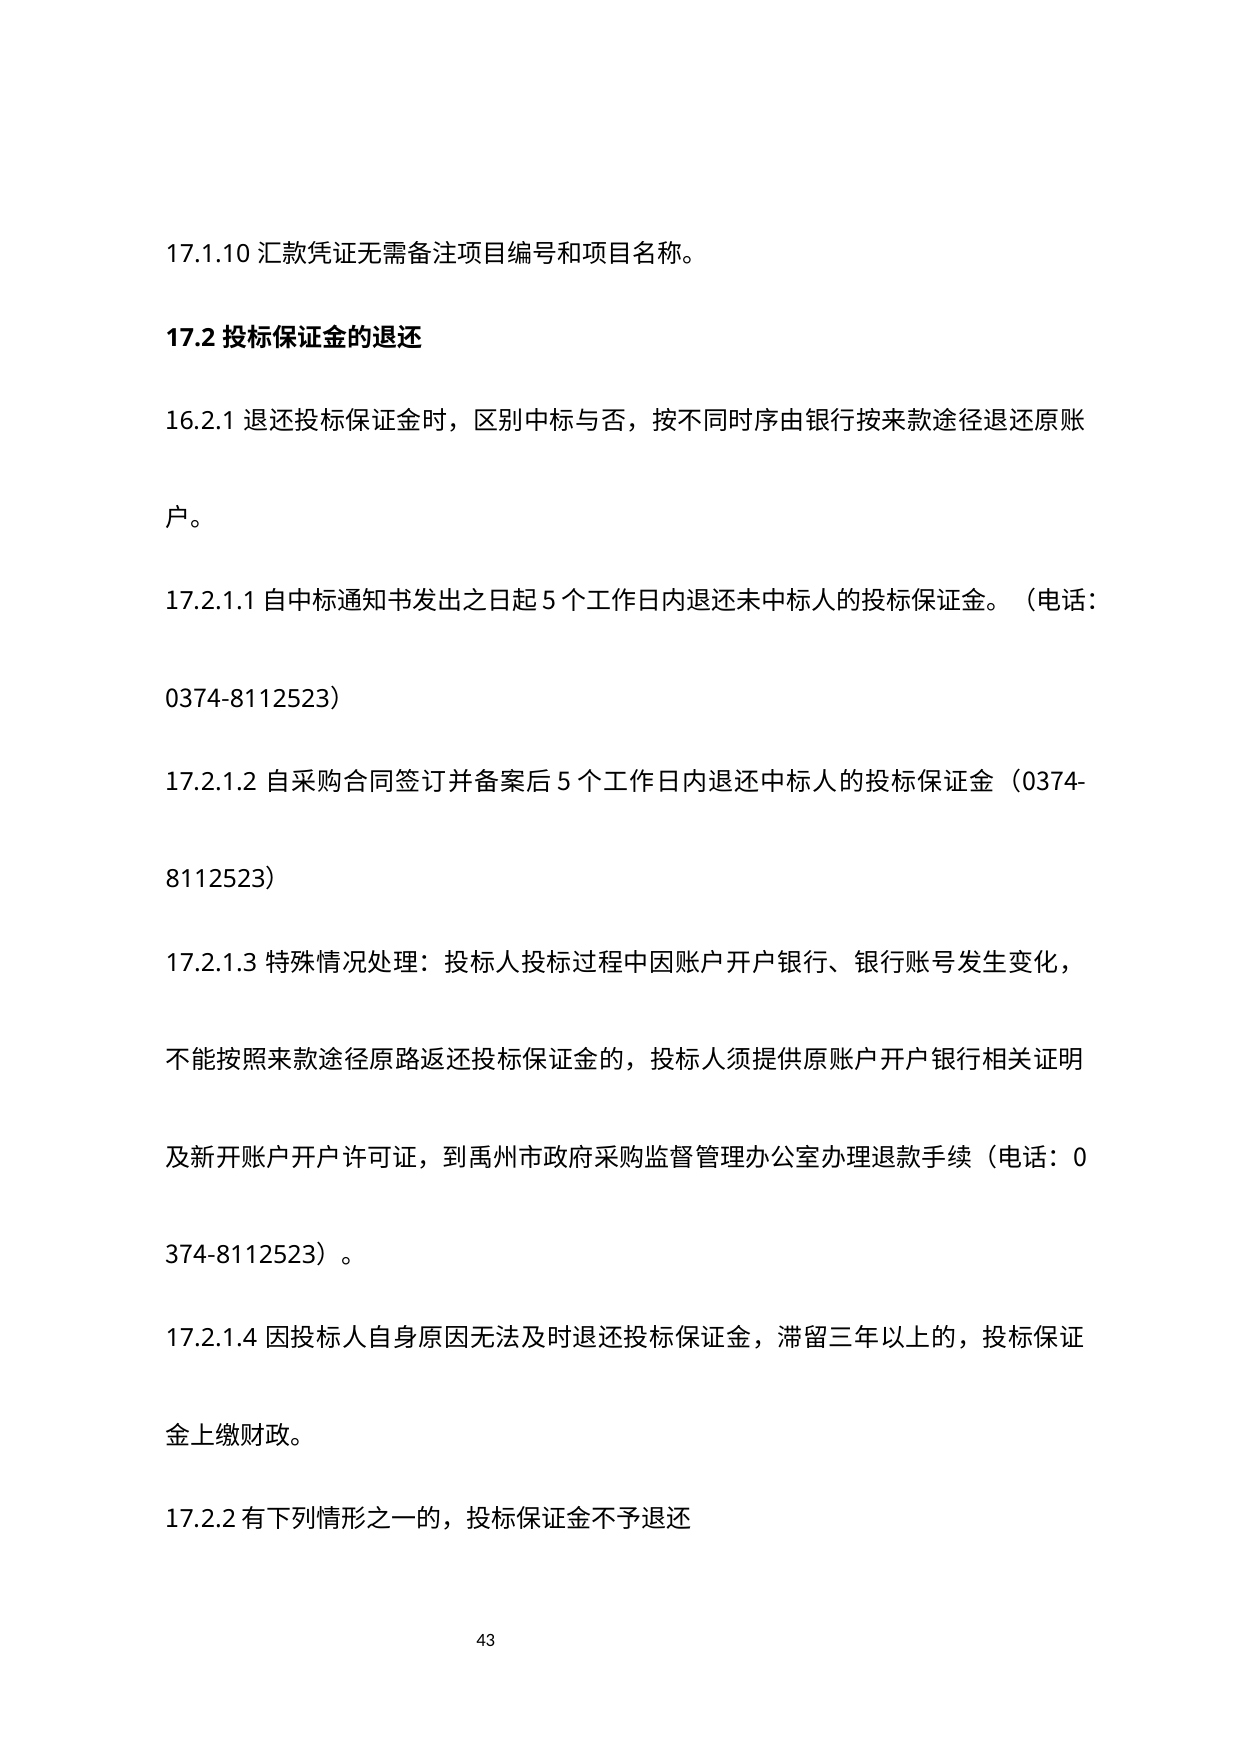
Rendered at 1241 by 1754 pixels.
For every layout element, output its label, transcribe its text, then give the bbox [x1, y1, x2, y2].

text 17.2.1.3 特殊情况处理：投标人投标过程中因账户开户银行、银行账号发生变化，不能按照来款途径原路返还投标保证金的，投标人须提供原账户开户银行相关证明及新开账户开户许可证，到禹州市政府采购监督管理办公室办理退款手续（电话：0374-8112523）。 [165, 928, 1087, 1285]
text 17.2.1.2 自采购合同签订并备案后5个工作日内退还中标人的投标保证金（0374-8112523） [165, 747, 1087, 909]
text 17.1.10 汇款凭证无需备注项目编号和项目名称。 [165, 219, 1087, 284]
text 17.2.2 有下列情形之一的，投标保证金不予退还 [165, 1484, 1087, 1549]
text 17.2.1.1 自中标通知书发出之日起5个工作日内退还未中标人的投标保证金。（电话：0374-8112523） [165, 566, 1087, 729]
text 16.2.1 退还投标保证金时，区别中标与否，按不同时序由银行按来款途径退还原账户。 [165, 386, 1087, 548]
text 17.2.1.4 因投标人自身原因无法及时退还投标保证金，滞留三年以上的，投标保证金上缴财政。 [165, 1303, 1087, 1466]
text 17.2 投标保证金的退还 [165, 303, 1087, 368]
